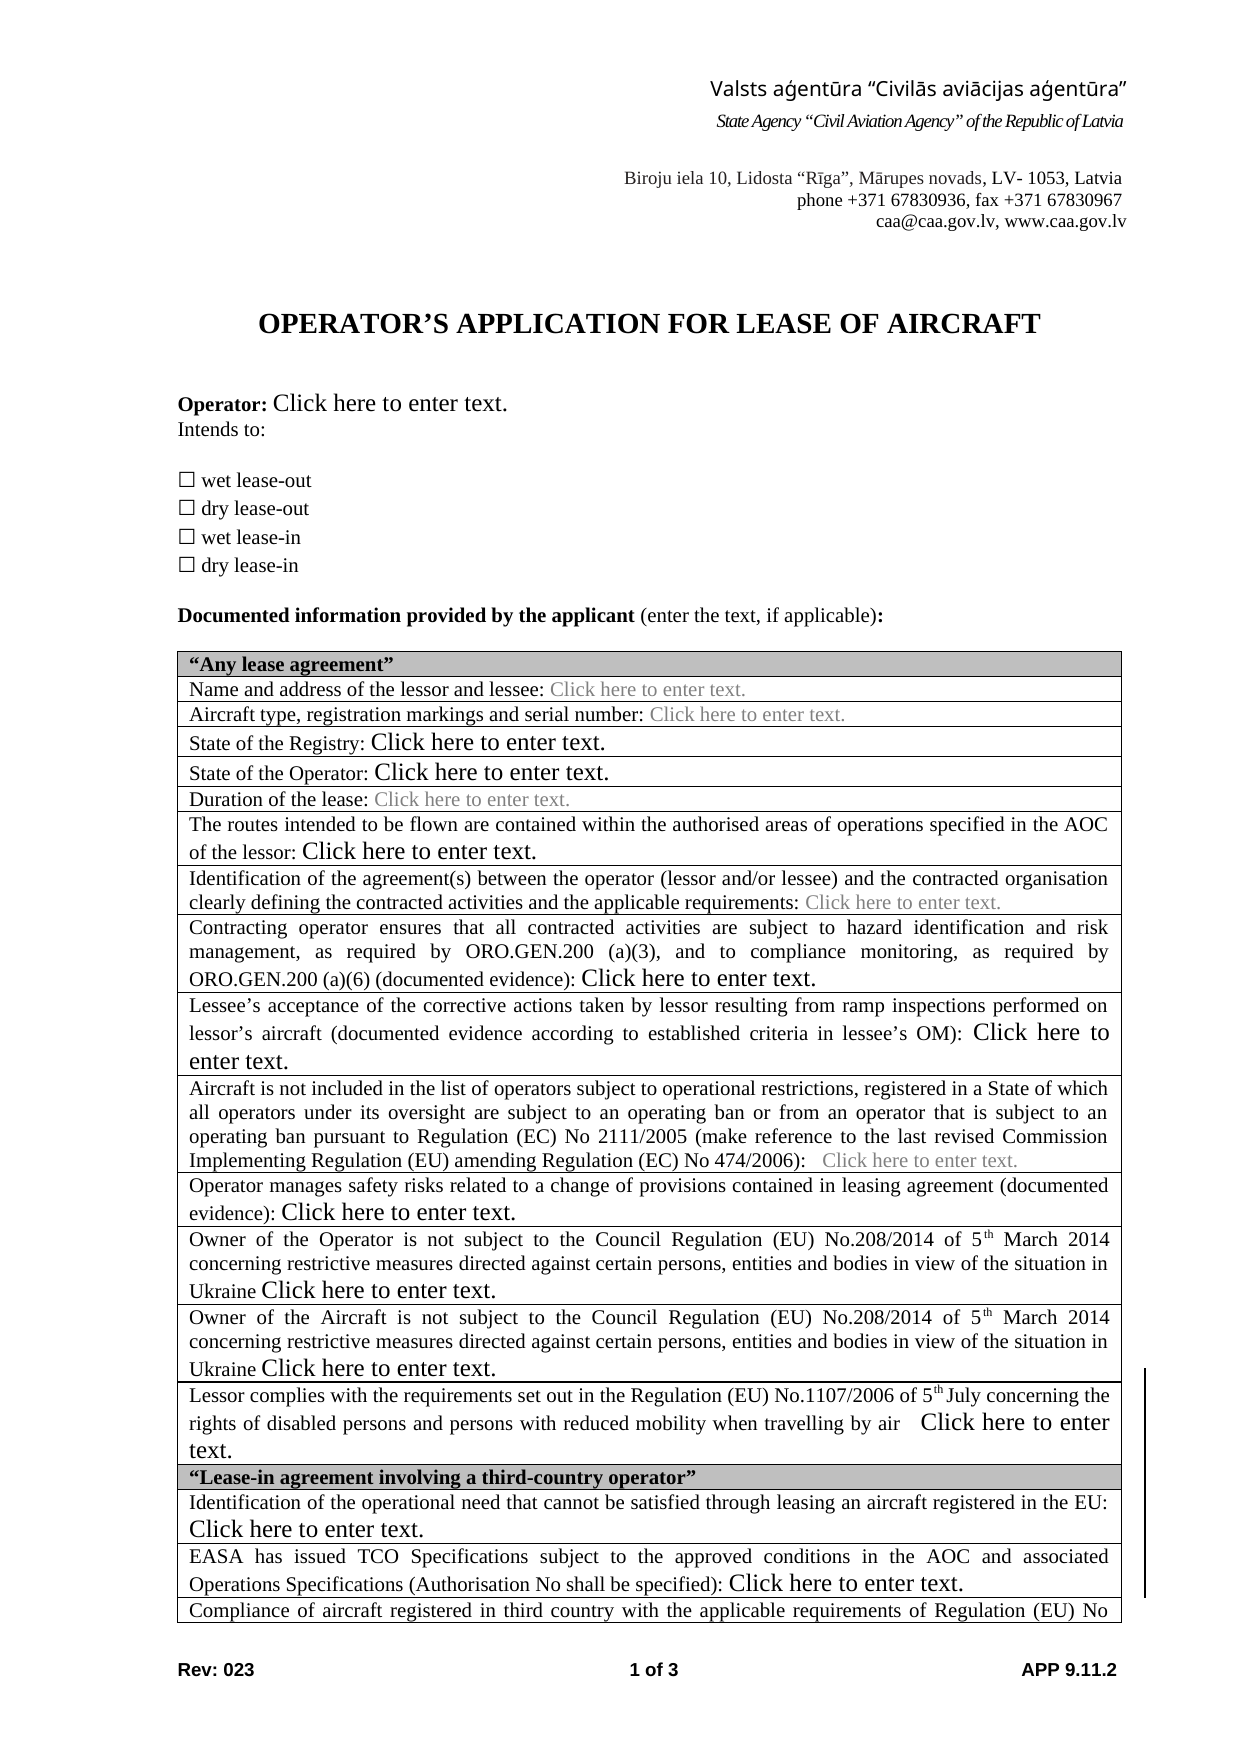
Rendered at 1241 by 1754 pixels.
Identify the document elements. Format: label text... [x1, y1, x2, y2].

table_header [166, 364, 1133, 1623]
text OPERATOR’S APPLICATION FOR LEASE OF AIRCRAFT [177, 306, 1122, 340]
